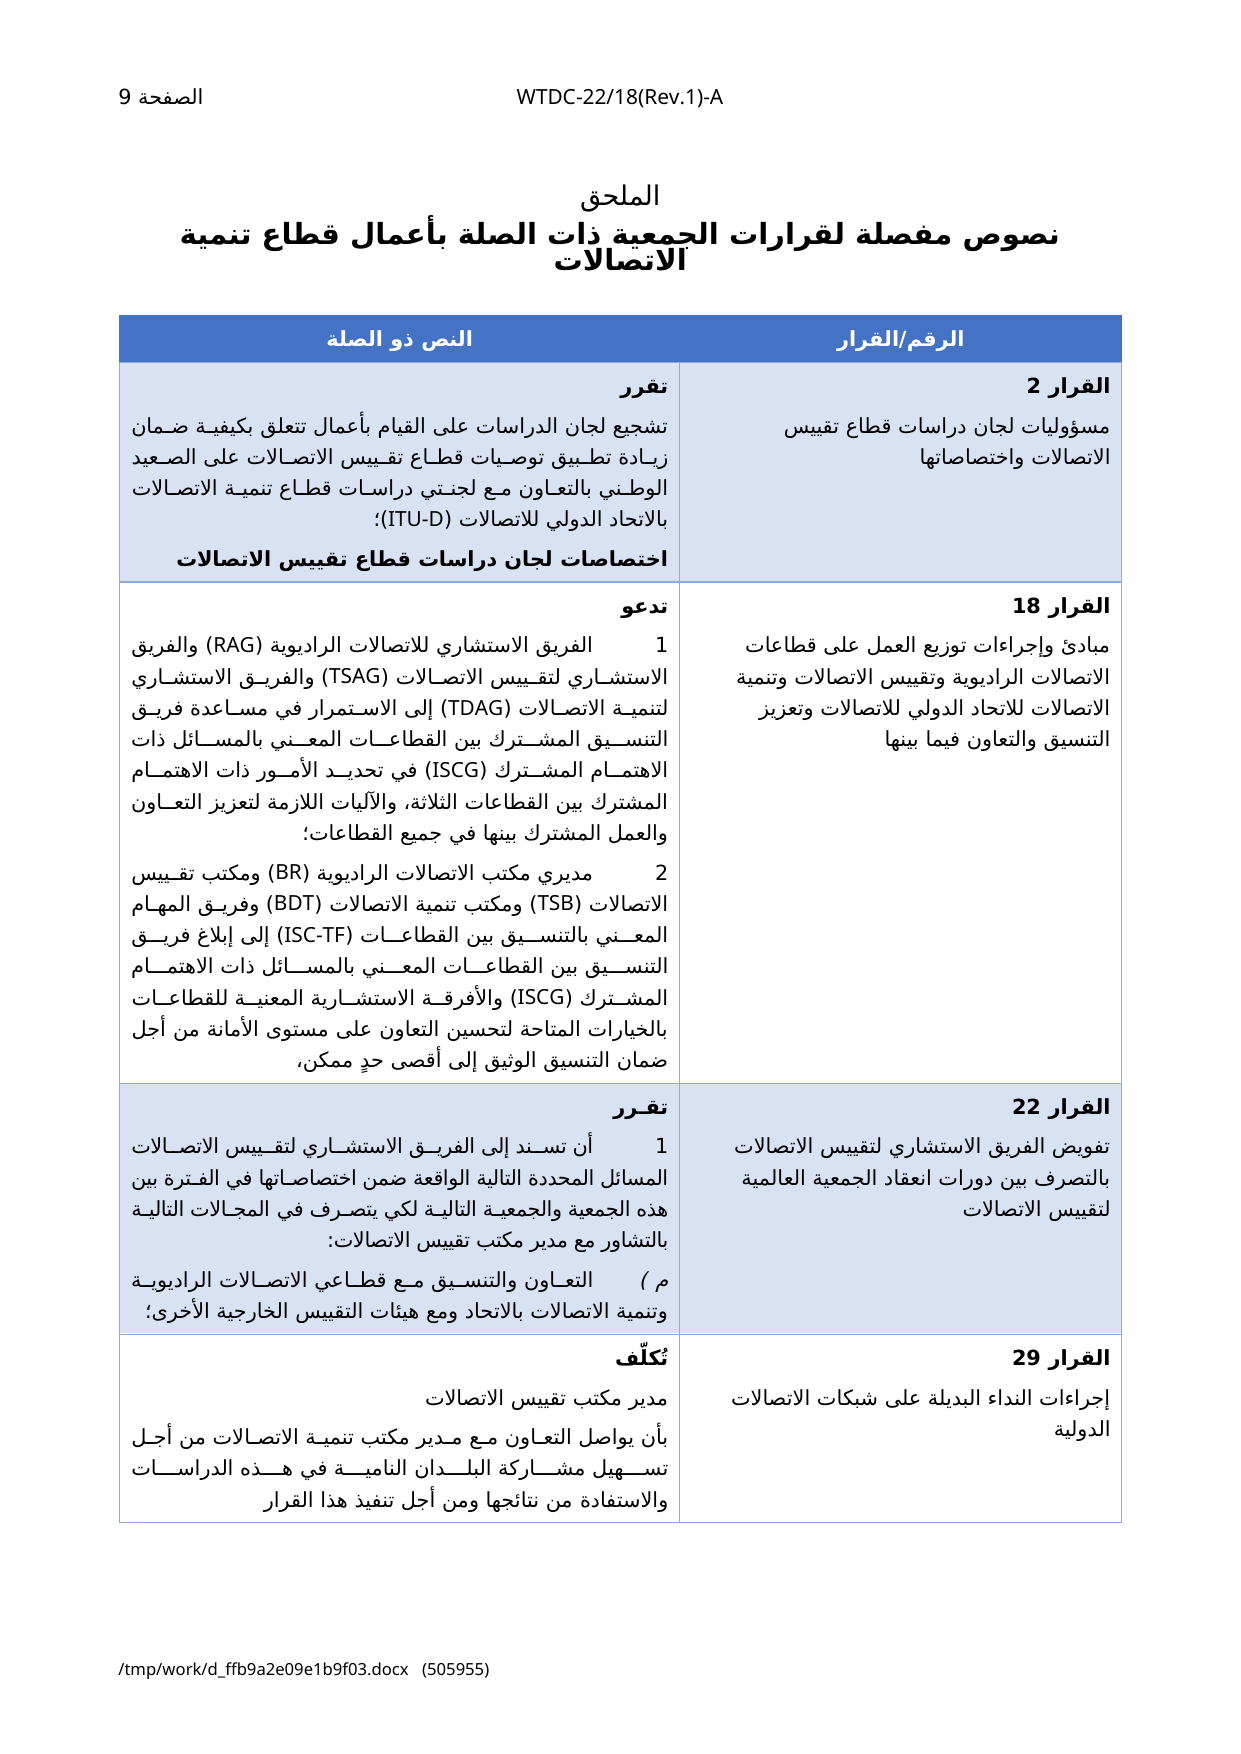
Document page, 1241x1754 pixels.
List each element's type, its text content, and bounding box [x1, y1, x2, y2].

table_cell تدعو 1 الفريق الاستشاري للاتصالات الراديوية (RAG) والفريق الاستشاري لتقييس الاتصالات (TSAG) والفريق الاستشاري لتنمية الاتصالات (TDAG) إلى الاستمرار في مساعدة فريق التنسيق المشترك بين القطاعات المعني بالمسائل ذات الاهتمام المشترك (ISCG) في تحديد الأمور ذات الاهتمام المشترك بين القطاعات الثلاثة، والآليات اللازمة لتعزيز التعاون والعمل المشترك بينها في جميع القطاعات؛ 2 مديري مكتب الاتصالات الراديوية (BR) ومكتب تقييس الاتصالات (TSB) ومكتب تنمية الاتصالات (BDT) وفريق المهام المعني بالتنسيق بين القطاعات (ISC-TF) إلى إبلاغ فريق التنسيق بين القطاعات المعني بالمسائل ذات الاهتمام المشترك (ISCG) والأفرقة الاستشارية المعنية للقطاعات بالخيارات المتاحة لتحسين التعاون على مستوى الأمانة من أجل ضمان التنسيق الوثيق إلى أقصى حدٍ ممكن، [120, 583, 679, 1082]
table_header الرقم/القرار [680, 316, 1121, 362]
table_cell القرار 2 مسؤوليات لجان دراسات قطاع تقييس الاتصالات واختصاصاتها [680, 363, 1121, 581]
text الملحق [118, 185, 622, 210]
text الملحق [595, 185, 1122, 210]
table_header النص ذو الصلة [120, 316, 679, 362]
table_cell تقرر تشجيع لجان الدراسات على القيام بأعمال تتعلق بكيفية ضمان زيادة تطبيق توصيات قطاع تقييس الاتصالات على الصعيد الوطني بالتعاون مع لجنتي دراسات قطاع تنمية الاتصالات بالاتحاد الدولي للاتصالات (ITU-D)؛ اختصاصات لجان دراسات قطاع تقييس الاتصالات [120, 363, 679, 581]
table_cell القرار 29 إجراءات النداء البديلة على شبكات الاتصالات الدولية [680, 1335, 1121, 1522]
table_cell القرار 22 تفويض الفريق الاستشاري لتقييس الاتصالات بالتصرف بين دورات انعقاد الجمعية العالمية لتقييس الاتصالات [680, 1084, 1121, 1333]
table_cell تقـرر 1 أن تسند إلى الفريق الاستشاري لتقييس الاتصالات المسائل المحددة التالية الواقعة ضمن اختصاصاتها في الفترة بين هذه الجمعية والجمعية التالية لكي يتصرف في المجالات التالية بالتشاور مع مدير مكتب تقييس الاتصالات: م ) التعاون والتنسيق مع قطاعي الاتصالات الراديوية وتنمية الاتصالات بالاتحاد ومع هيئات التقييس الخارجية الأخرى؛ [120, 1084, 679, 1333]
title نصوص مفصلة لقرارات الجمعية ذات الصلة بأعمال قطاع تنمية الاتصالات [118, 223, 1122, 277]
table_cell تُكلّف مدير مكتب تقييس الاتصالات بأن يواصل التعاون مع مدير مكتب تنمية الاتصالات من أجل تسهيل مشاركة البلدان النامية في هذه الدراسات والاستفادة من نتائجها ومن أجل تنفيذ هذا القرار [120, 1335, 679, 1522]
table_cell القرار 18 مبادئ وإجراءات توزيع العمل على قطاعات الاتصالات الراديوية وتقييس الاتصالات وتنمية الاتصالات للاتحاد الدولي للاتصالات وتعزيز التنسيق والتعاون فيما بينها [680, 583, 1121, 1082]
